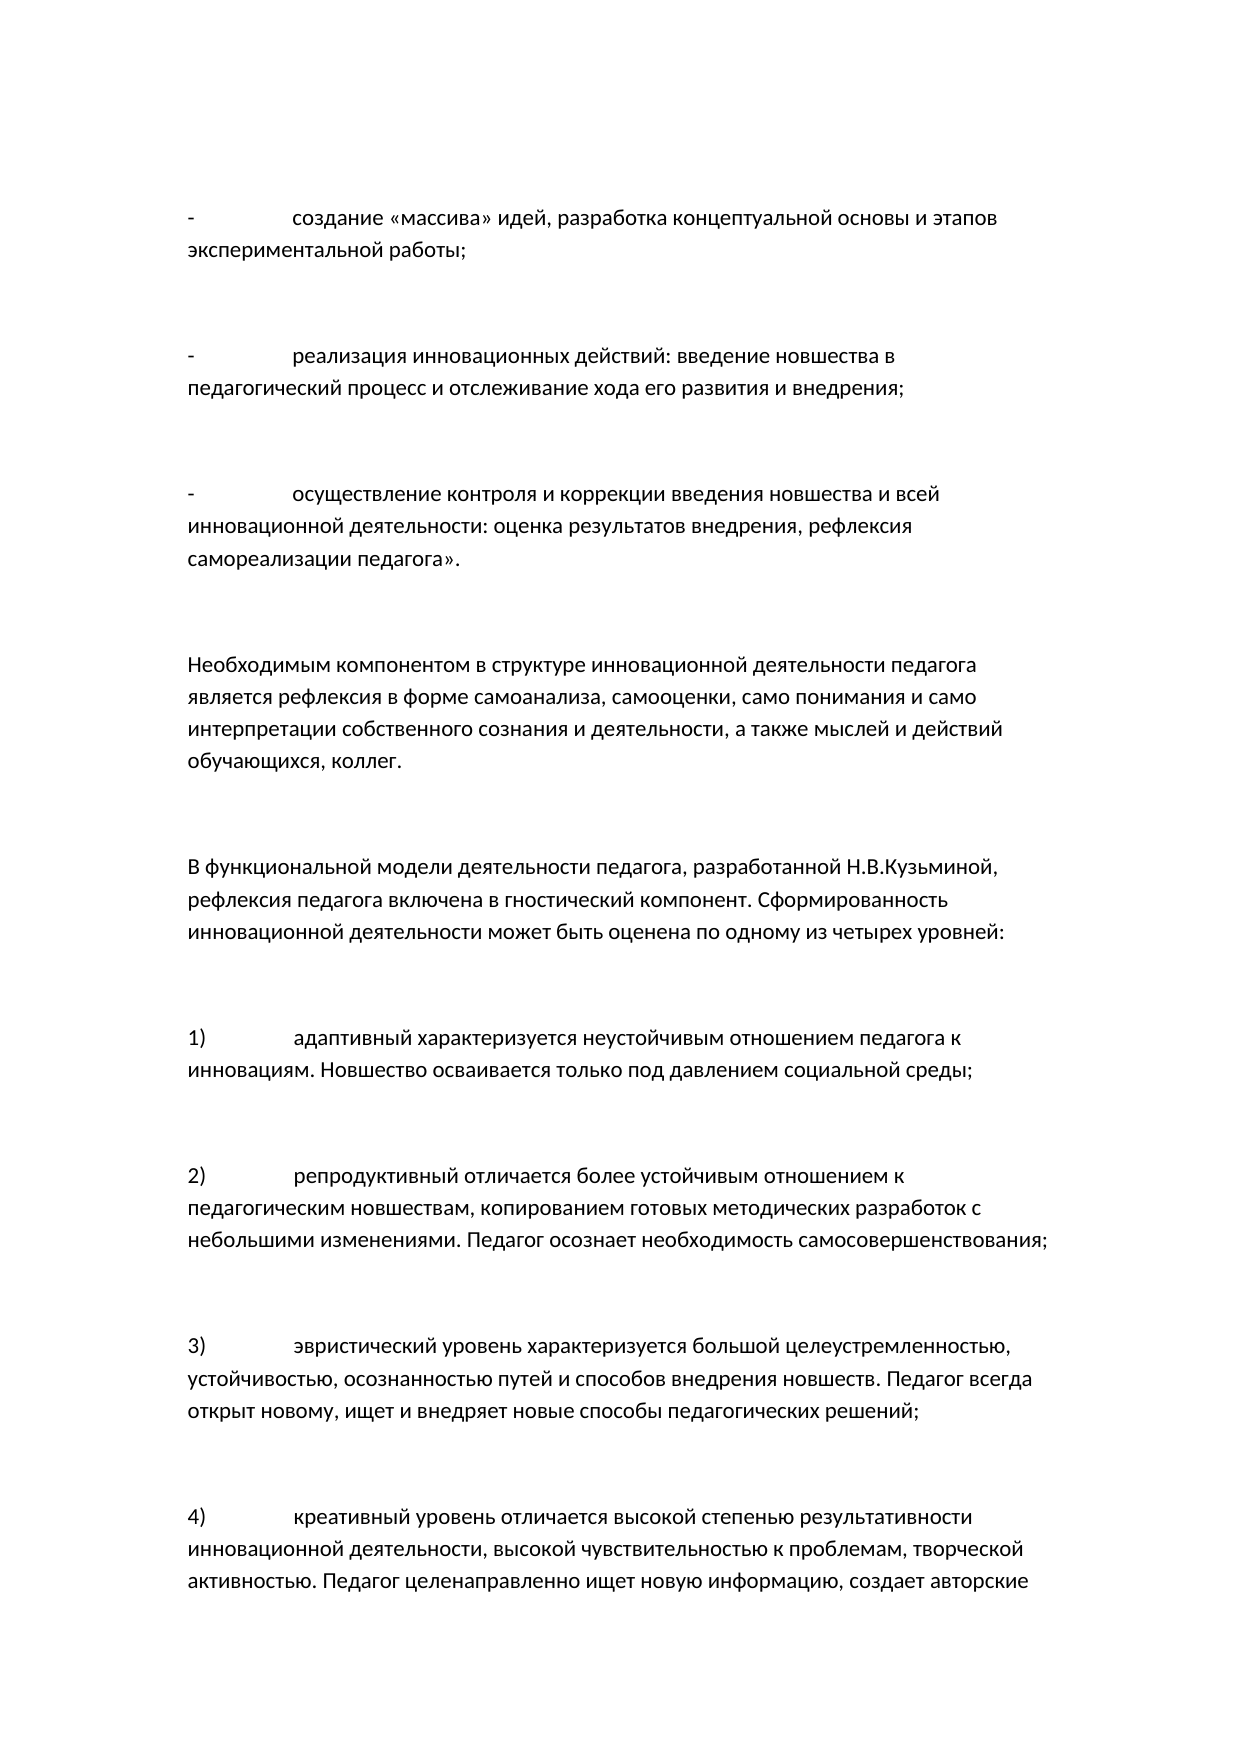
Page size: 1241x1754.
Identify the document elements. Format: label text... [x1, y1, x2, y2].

text - осуществление контроля и коррекции введения новшества и всей инновационной деятельности: оценка результатов внедрения, рефлексия самореализации педагога». [187, 479, 1053, 572]
text 1) адаптивный характеризуется неустойчивым отношением педагога к инновациям. Новшество осваивается только под давлением социальной среды; [187, 1023, 1053, 1083]
text - реализация инновационных действий: введение новшества в педагогический процесс и отслеживание хода его развития и внедрения; [187, 341, 1053, 401]
text - создание «массива» идей, разработка концептуальной основы и этапов экспериментальной работы; [187, 203, 1053, 263]
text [187, 1502, 1053, 1594]
text 2) репродуктивный отличается более устойчивым отношением к педагогическим новшествам, копированием готовых методических разработок с небольшими изменениями. Педагог осознает необходимость самосовершенствования; [187, 1161, 1053, 1253]
text 3) эвристический уровень характеризуется большой целеустремленностью, устойчивостью, осознанностью путей и способов внедрения новшеств. Педагог всегда открыт новому, ищет и внедряет новые способы педагогических решений; [187, 1332, 1053, 1424]
text В функциональной модели деятельности педагога, разработанной Н.В.Кузьминой, рефлексия педагога включена в гностический компонент. Сформированность инновационной деятельности может быть оценена по одному из четырех уровней: [187, 852, 1053, 945]
text Необходимым компонентом в структуре инновационной деятельности педагога является рефлексия в форме самоанализа, самооценки, само понимания и само интерпретации собственного сознания и деятельности, а также мыслей и действий обучающихся, коллег. [187, 650, 1053, 774]
